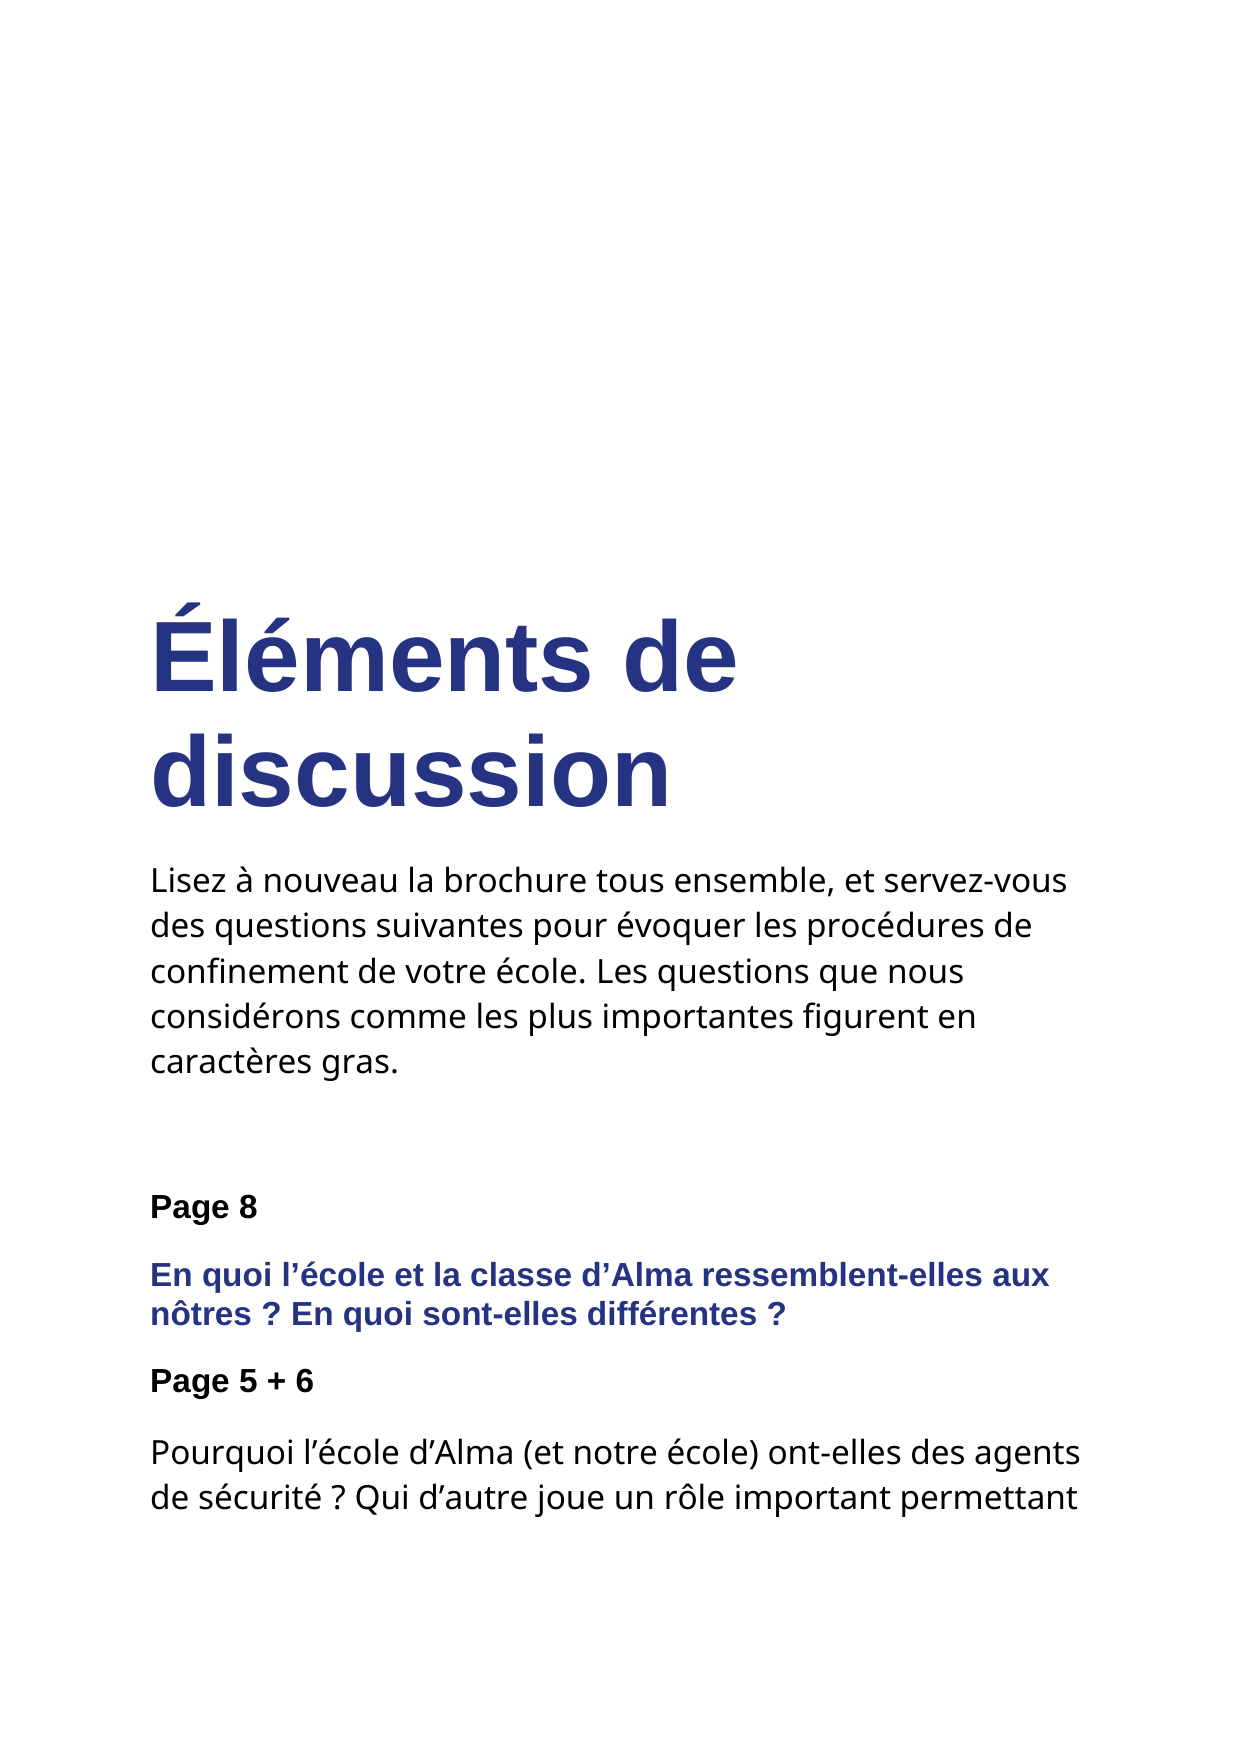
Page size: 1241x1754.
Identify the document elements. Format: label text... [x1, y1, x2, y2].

text Éléments de discussion [150, 597, 1090, 827]
text Page 8 [150, 1187, 1090, 1226]
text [150, 1429, 1090, 1519]
text En quoi l’école et la classe d’Alma ressemblent-elles aux nôtres ? En quoi sont-elles différentes ? [150, 1255, 1090, 1332]
text Lisez à nouveau la brochure tous ensemble, et servez-vous des questions suivantes pour évoquer les procédures de confinement de votre école. Les questions que nous considérons comme les plus importantes figurent en caractères gras. [150, 857, 1090, 1084]
text Page 5 + 6 [150, 1361, 1090, 1399]
